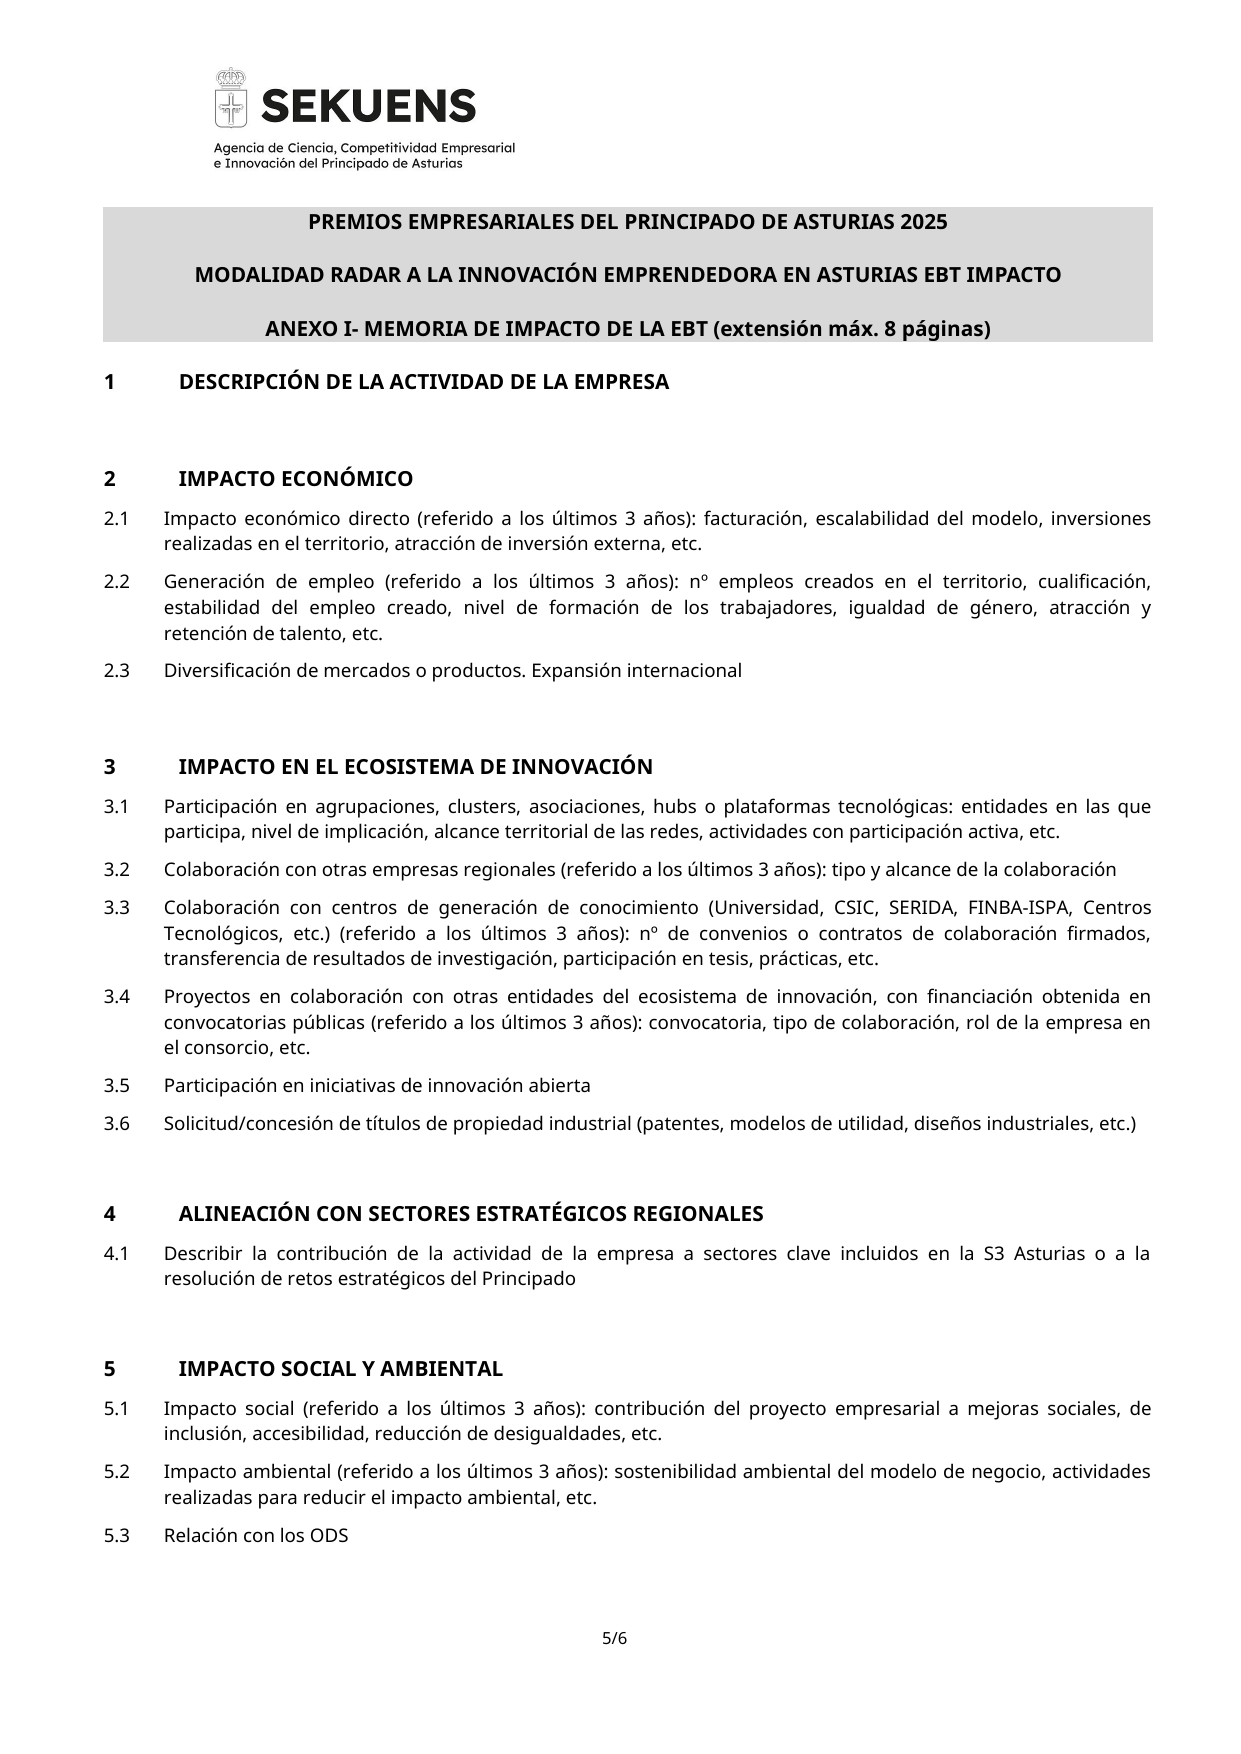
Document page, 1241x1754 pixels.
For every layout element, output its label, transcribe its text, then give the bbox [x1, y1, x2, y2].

text MODALIDAD RADAR A LA INNOVACIÓN EMPRENDEDORA EN ASTURIAS EBT IMPACTO [103, 260, 1153, 289]
subtitle Impacto social (referido a los últimos 3 años): contribución del proyecto empresarial a mejoras sociales, de inclusión, accesibilidad, reducción de desigualdades, etc. [103, 1395, 1153, 1446]
subtitle IMPACTO ECONÓMICO [103, 464, 1138, 493]
subtitle Participación en iniciativas de innovación abierta [103, 1073, 1153, 1098]
subtitle Generación de empleo (referido a los últimos 3 años): nº empleos creados en el territorio, cualificación, estabilidad del empleo creado, nivel de formación de los trabajadores, igualdad de género, atracción y retención de talento, etc. [103, 569, 1153, 645]
subtitle IMPACTO SOCIAL Y AMBIENTAL [103, 1354, 1138, 1383]
subtitle Colaboración con centros de generación de conocimiento (Universidad, CSIC, SERIDA, FINBA-ISPA, Centros Tecnológicos, etc.) (referido a los últimos 3 años): nº de convenios o contratos de colaboración firmados, transferencia de resultados de investigación, participación en tesis, prácticas, etc. [103, 894, 1153, 971]
picture [211, 67, 515, 171]
subtitle Describir la contribución de la actividad de la empresa a sectores clave incluidos en la S3 Asturias o a la resolución de retos estratégicos del Principado [103, 1240, 1153, 1291]
subtitle Participación en agrupaciones, clusters, asociaciones, hubs o plataformas tecnológicas: entidades en las que participa, nivel de implicación, alcance territorial de las redes, actividades con participación activa, etc. [103, 793, 1153, 844]
subtitle Relación con los ODS [103, 1522, 1153, 1548]
subtitle DESCRIPCIÓN DE LA ACTIVIDAD DE LA EMPRESA [103, 367, 1138, 396]
subtitle Impacto ambiental (referido a los últimos 3 años): sostenibilidad ambiental del modelo de negocio, actividades realizadas para reducir el impacto ambiental, etc. [103, 1459, 1153, 1510]
subtitle Diversificación de mercados o productos. Expansión internacional [103, 658, 1153, 683]
text PREMIOS EMPRESARIALES DEL PRINCIPADO DE ASTURIAS 2025 [103, 207, 1153, 235]
subtitle Impacto económico directo (referido a los últimos 3 años): facturación, escalabilidad del modelo, inversiones realizadas en el territorio, atracción de inversión externa, etc. [103, 505, 1153, 556]
subtitle Solicitud/concesión de títulos de propiedad industrial (patentes, modelos de utilidad, diseños industriales, etc.) [103, 1111, 1153, 1136]
subtitle ALINEACIÓN CON SECTORES ESTRATÉGICOS REGIONALES [103, 1199, 1138, 1228]
subtitle Colaboración con otras empresas regionales (referido a los últimos 3 años): tipo y alcance de la colaboración [103, 857, 1153, 882]
subtitle Proyectos en colaboración con otras entidades del ecosistema de innovación, con financiación obtenida en convocatorias públicas (referido a los últimos 3 años): convocatoria, tipo de colaboración, rol de la empresa en el consorcio, etc. [103, 984, 1153, 1060]
text ANEXO I- MEMORIA DE IMPACTO DE LA EBT (extensión máx. 8 páginas) [103, 314, 1153, 342]
subtitle IMPACTO EN EL ECOSISTEMA DE INNOVACIÓN [103, 752, 1138, 781]
